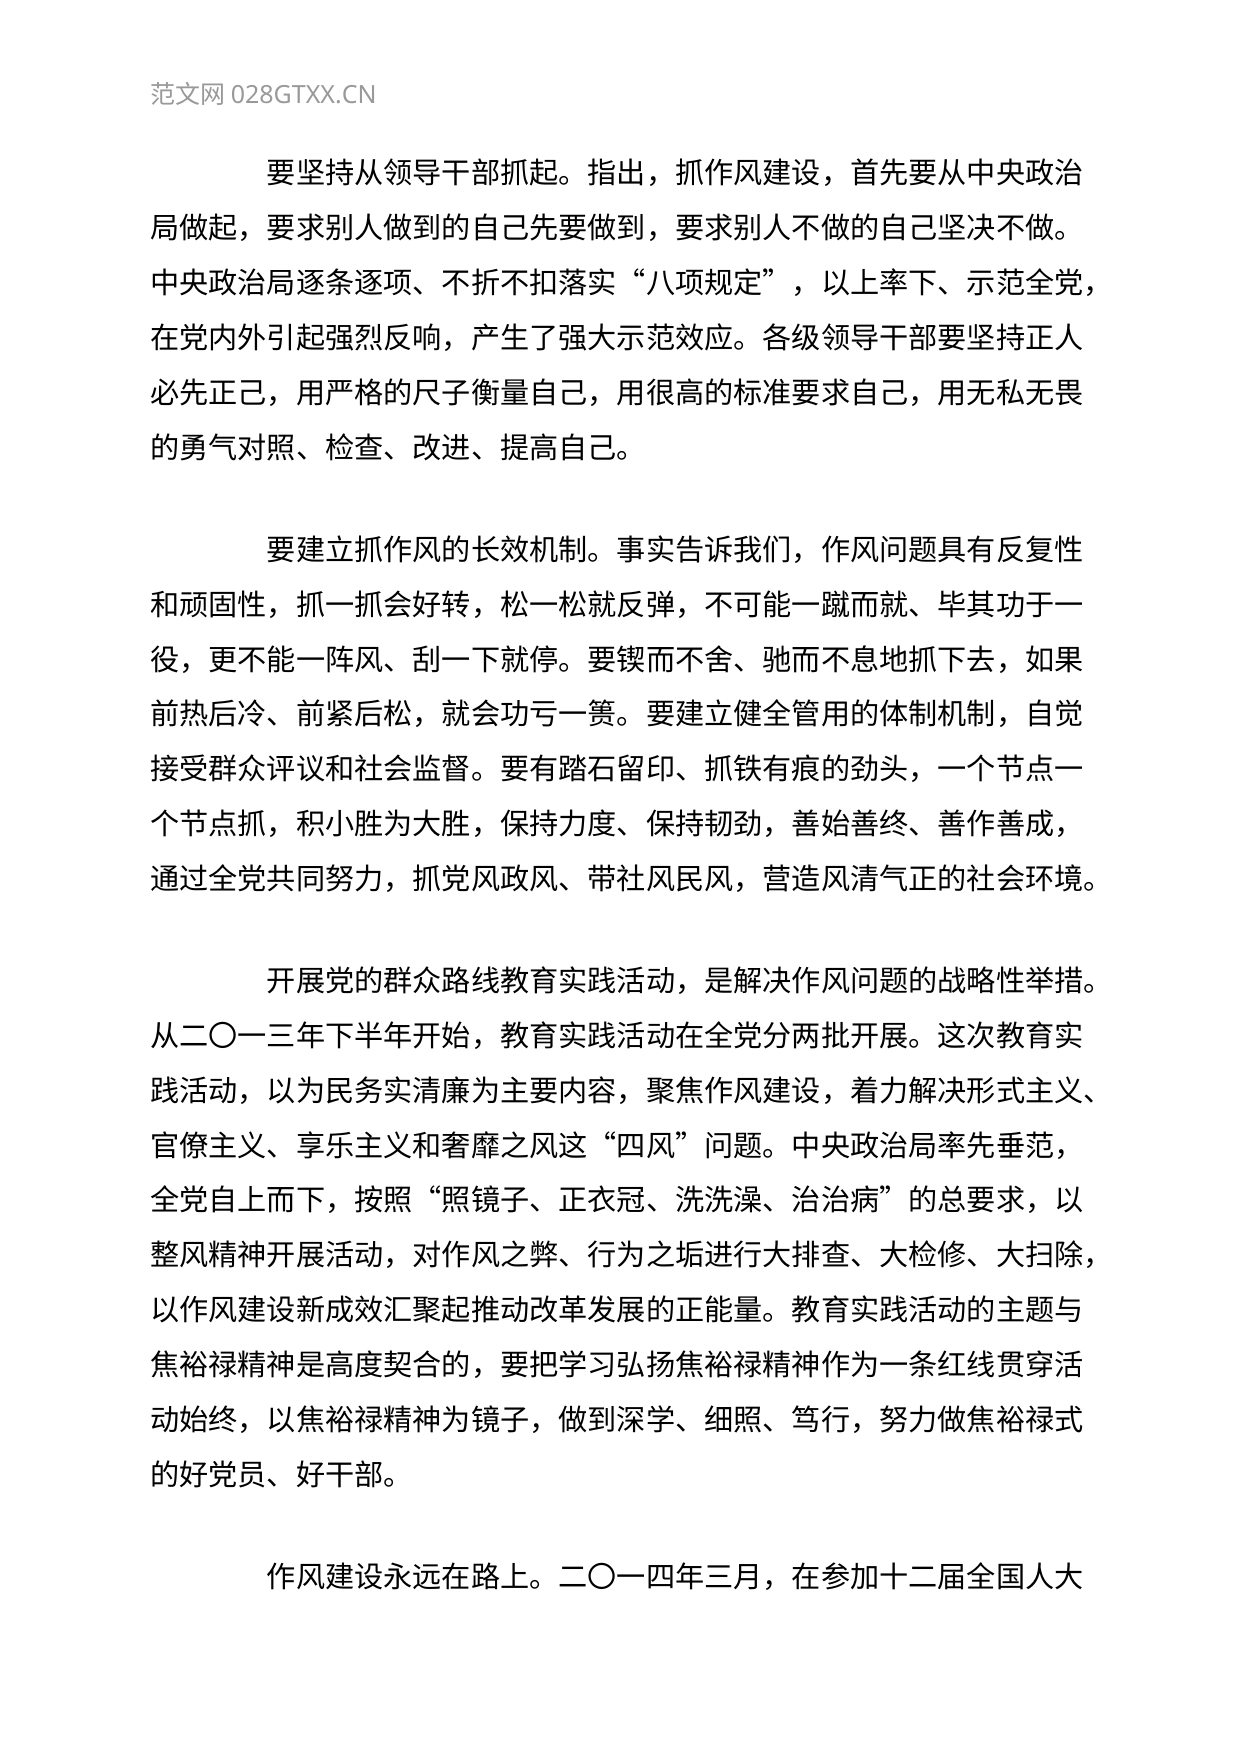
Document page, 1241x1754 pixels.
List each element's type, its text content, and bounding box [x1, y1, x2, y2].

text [150, 1553, 1090, 1596]
text 要建立抓作风的长效机制。事实告诉我们，作风问题具有反复性和顽固性，抓一抓会好转，松一松就反弹，不可能一蹴而就、毕其功于一役，更不能一阵风、刮一下就停。要锲而不舍、驰而不息地抓下去，如果前热后冷、前紧后松，就会功亏一篑。要建立健全管用的体制机制，自觉接受群众评议和社会监督。要有踏石留印、抓铁有痕的劲头，一个节点一个节点抓，积小胜为大胜，保持力度、保持韧劲，善始善终、善作善成，通过全党共同努力，抓党风政风、带社风民风，营造风清气正的社会环境。 [150, 526, 1090, 898]
text 要坚持从领导干部抓起。指出，抓作风建设，首先要从中央政治局做起，要求别人做到的自己先要做到，要求别人不做的自己坚决不做。中央政治局逐条逐项、不折不扣落实“八项规定”，以上率下、示范全党，在党内外引起强烈反响，产生了强大示范效应。各级领导干部要坚持正人必先正己，用严格的尺子衡量自己，用很高的标准要求自己，用无私无畏的勇气对照、检查、改进、提高自己。 [150, 150, 1090, 467]
text 开展党的群众路线教育实践活动，是解决作风问题的战略性举措。从二〇一三年下半年开始，教育实践活动在全党分两批开展。这次教育实践活动，以为民务实清廉为主要内容，聚焦作风建设，着力解决形式主义、官僚主义、享乐主义和奢靡之风这“四风”问题。中央政治局率先垂范，全党自上而下，按照“照镜子、正衣冠、洗洗澡、治治病”的总要求，以整风精神开展活动，对作风之弊、行为之垢进行大排查、大检修、大扫除，以作风建设新成效汇聚起推动改革发展的正能量。教育实践活动的主题与焦裕禄精神是高度契合的，要把学习弘扬焦裕禄精神作为一条红线贯穿活动始终，以焦裕禄精神为镜子，做到深学、细照、笃行，努力做焦裕禄式的好党员、好干部。 [150, 957, 1090, 1494]
